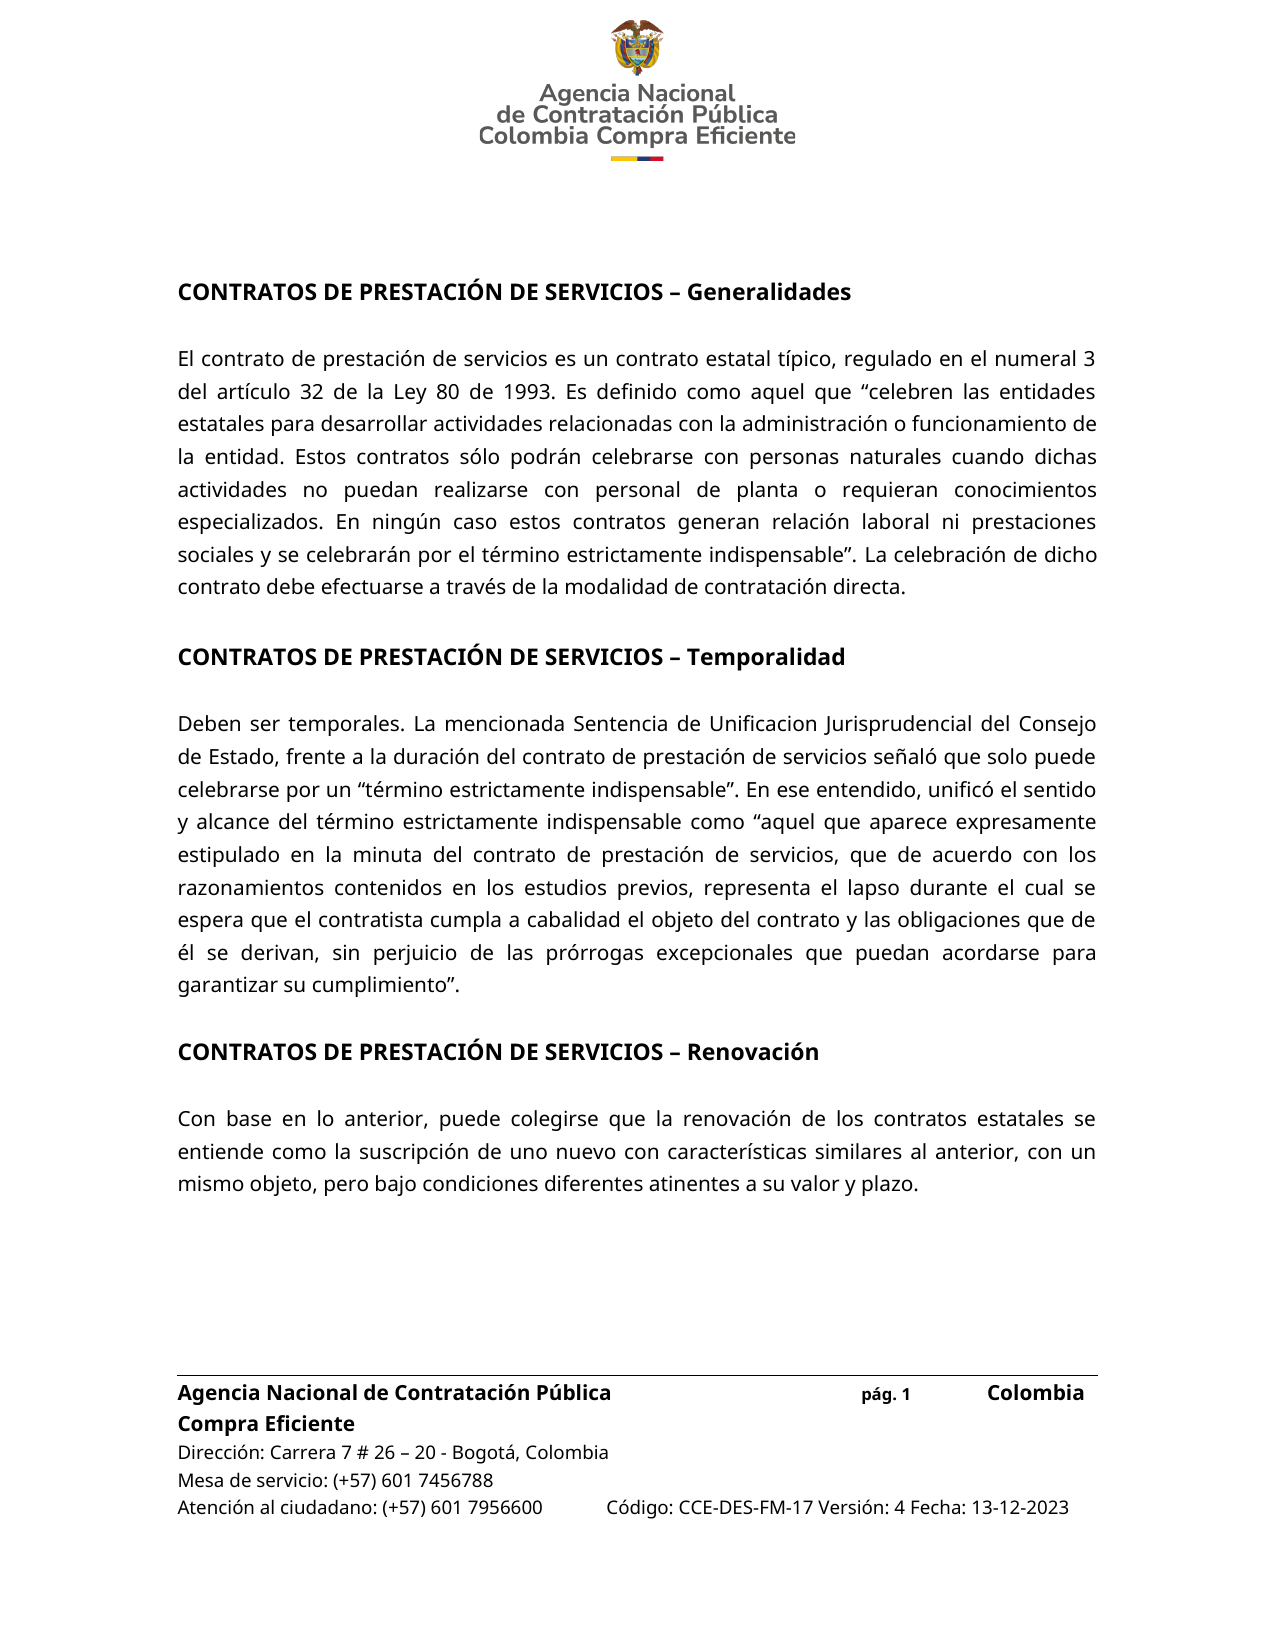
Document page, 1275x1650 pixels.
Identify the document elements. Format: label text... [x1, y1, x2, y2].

text CONTRATOS DE PRESTACIÓN DE SERVICIOS – Temporalidad [177, 641, 1098, 672]
text CONTRATOS DE PRESTACIÓN DE SERVICIOS – Generalidades [177, 276, 1098, 307]
text CONTRATOS DE PRESTACIÓN DE SERVICIOS – Renovación [177, 1036, 1098, 1067]
picture [479, 20, 796, 161]
text Con base en lo anterior, puede colegirse que la renovación de los contratos estatales se entiende como la suscripción de uno nuevo con características similares al anterior, con un mismo objeto, pero bajo condiciones diferentes atinentes a su valor y plazo. [177, 1104, 1098, 1198]
text Deben ser temporales. La mencionada Sentencia de Unificacion Jurisprudencial del Consejo de Estado, frente a la duración del contrato de prestación de servicios señaló que solo puede celebrarse por un “término estrictamente indispensable”. En ese entendido, unificó el sentido y alcance del término estrictamente indispensable como “aquel que aparece expresamente estipulado en la minuta del contrato de prestación de servicios, que de acuerdo con los razonamientos contenidos en los estudios previos, representa el lapso durante el cual se espera que el contratista cumpla a cabalidad el objeto del contrato y las obligaciones que de él se derivan, sin perjuicio de las prórrogas excepcionales que puedan acordarse para garantizar su cumplimiento”. [177, 709, 1098, 999]
text El contrato de prestación de servicios es un contrato estatal típico, regulado en el numeral 3 del artículo 32 de la Ley 80 de 1993. Es definido como aquel que “celebren las entidades estatales para desarrollar actividades relacionadas con la administración o funcionamiento de la entidad. Estos contratos sólo podrán celebrarse con personas naturales cuando dichas actividades no puedan realizarse con personal de planta o requieran conocimientos especializados. En ningún caso estos contratos generan relación laboral ni prestaciones sociales y se celebrarán por el término estrictamente indispensable”. La celebración de dicho contrato debe efectuarse a través de la modalidad de contratación directa. [177, 344, 1098, 601]
